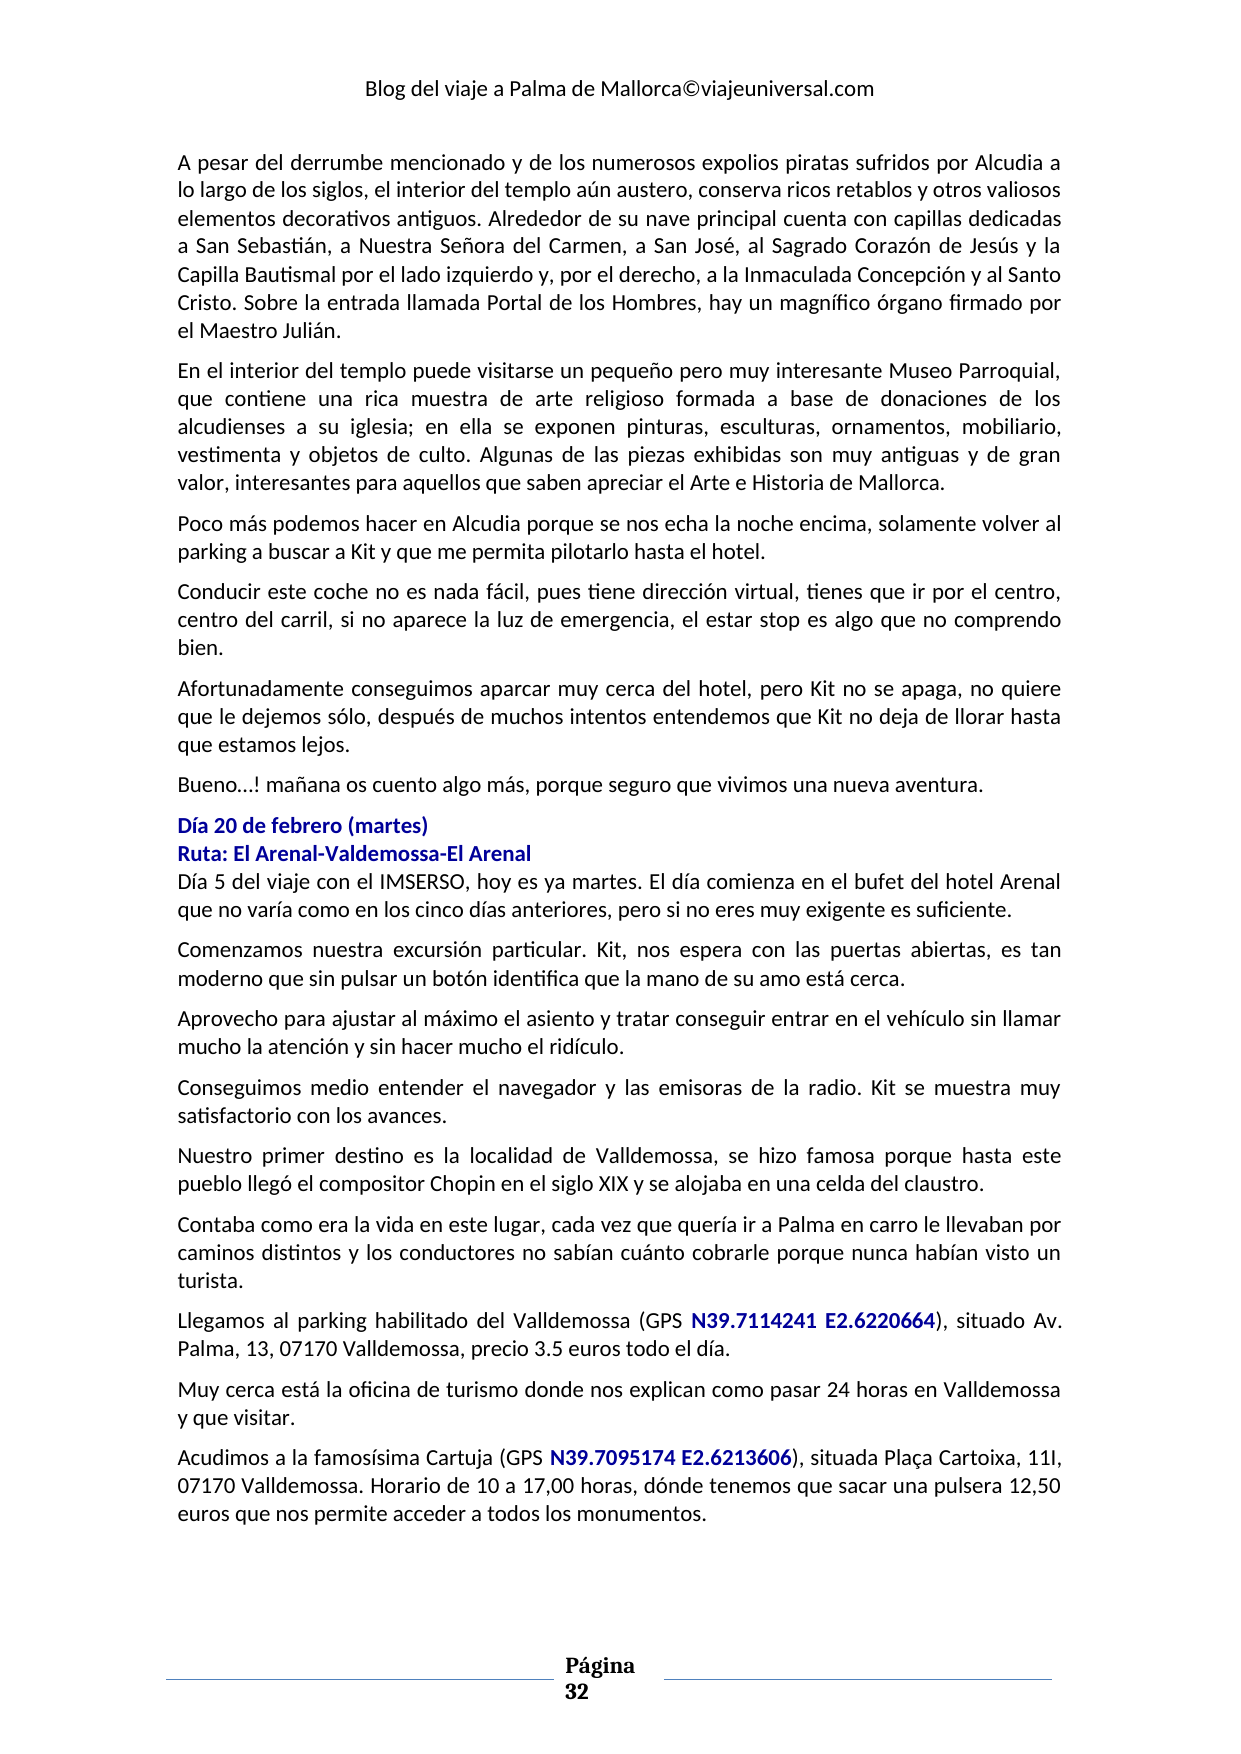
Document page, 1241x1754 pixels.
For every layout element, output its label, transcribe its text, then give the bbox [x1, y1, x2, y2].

text Día 20 de febrero (martes) [177, 811, 1063, 839]
text Acudimos a la famosísima Cartuja (GPS N39.7095174 E2.6213606), situada Plaça Cartoixa, 11I, 07170 Valldemossa. Horario de 10 a 17,00 horas, dónde tenemos que sacar una pulsera 12,50 euros que nos permite acceder a todos los monumentos. [177, 1443, 1063, 1527]
text Nuestro primer destino es la localidad de Valldemossa, se hizo famosa porque hasta este pueblo llegó el compositor Chopin en el siglo XIX y se alojaba en una celda del claustro. [177, 1141, 1063, 1197]
text Aprovecho para ajustar al máximo el asiento y tratar conseguir entrar en el vehículo sin llamar mucho la atención y sin hacer mucho el ridículo. [177, 1004, 1063, 1060]
text Contaba como era la vida en este lugar, cada vez que quería ir a Palma en carro le llevaban por caminos distintos y los conductores no sabían cuánto cobrarle porque nunca habían visto un turista. [177, 1210, 1063, 1294]
text Comenzamos nuestra excursión particular. Kit, nos espera con las puertas abiertas, es tan moderno que sin pulsar un botón identifica que la mano de su amo está cerca. [177, 936, 1063, 992]
text Bueno…! mañana os cuento algo más, porque seguro que vivimos una nueva aventura. [177, 771, 1063, 798]
text Conducir este coche no es nada fácil, pues tiene dirección virtual, tienes que ir por el centro, centro del carril, si no aparece la luz de emergencia, el estar stop es algo que no comprendo bien. [177, 577, 1063, 661]
text Ruta: El Arenal-Valdemossa-El Arenal [177, 839, 1063, 867]
text Llegamos al parking habilitado del Valldemossa (GPS N39.7114241 E2.6220664), situado Av. Palma, 13, 07170 Valldemossa, precio 3.5 euros todo el día. [177, 1306, 1063, 1362]
text Afortunadamente conseguimos aparcar muy cerca del hotel, pero Kit no se apaga, no quiere que le dejemos sólo, después de muchos intentos entendemos que Kit no deja de llorar hasta que estamos lejos. [177, 674, 1063, 758]
text Conseguimos medio entender el navegador y las emisoras de la radio. Kit se muestra muy satisfactorio con los avances. [177, 1073, 1063, 1129]
text Poco más podemos hacer en Alcudia porque se nos echa la noche encima, solamente volver al parking a buscar a Kit y que me permita pilotarlo hasta el hotel. [177, 509, 1063, 565]
text Día 5 del viaje con el IMSERSO, hoy es ya martes. El día comienza en el bufet del hotel Arenal que no varía como en los cinco días anteriores, pero si no eres muy exigente es suficiente. [177, 867, 1063, 923]
text En el interior del templo puede visitarse un pequeño pero muy interesante Museo Parroquial, que contiene una rica muestra de arte religioso formada a base de donaciones de los alcudienses a su iglesia; en ella se exponen pinturas, esculturas, ornamentos, mobiliario, vestimenta y objetos de culto. Algunas de las piezas exhibidas son muy antiguas y de gran valor, interesantes para aquellos que saben apreciar el Arte e Historia de Mallorca. [177, 356, 1063, 496]
text Muy cerca está la oficina de turismo donde nos explican como pasar 24 horas en Valldemossa y que visitar. [177, 1375, 1063, 1431]
text A pesar del derrumbe mencionado y de los numerosos expolios piratas sufridos por Alcudia a lo largo de los siglos, el interior del templo aún austero, conserva ricos retablos y otros valiosos elementos decorativos antiguos. Alrededor de su nave principal cuenta con capillas dedicadas a San Sebastián, a Nuestra Señora del Carmen, a San José, al Sagrado Corazón de Jesús y la Capilla Bautismal por el lado izquierdo y, por el derecho, a la Inmaculada Concepción y al Santo Cristo. Sobre la entrada llamada Portal de los Hombres, hay un magnífico órgano firmado por el Maestro Julián. [177, 148, 1063, 344]
